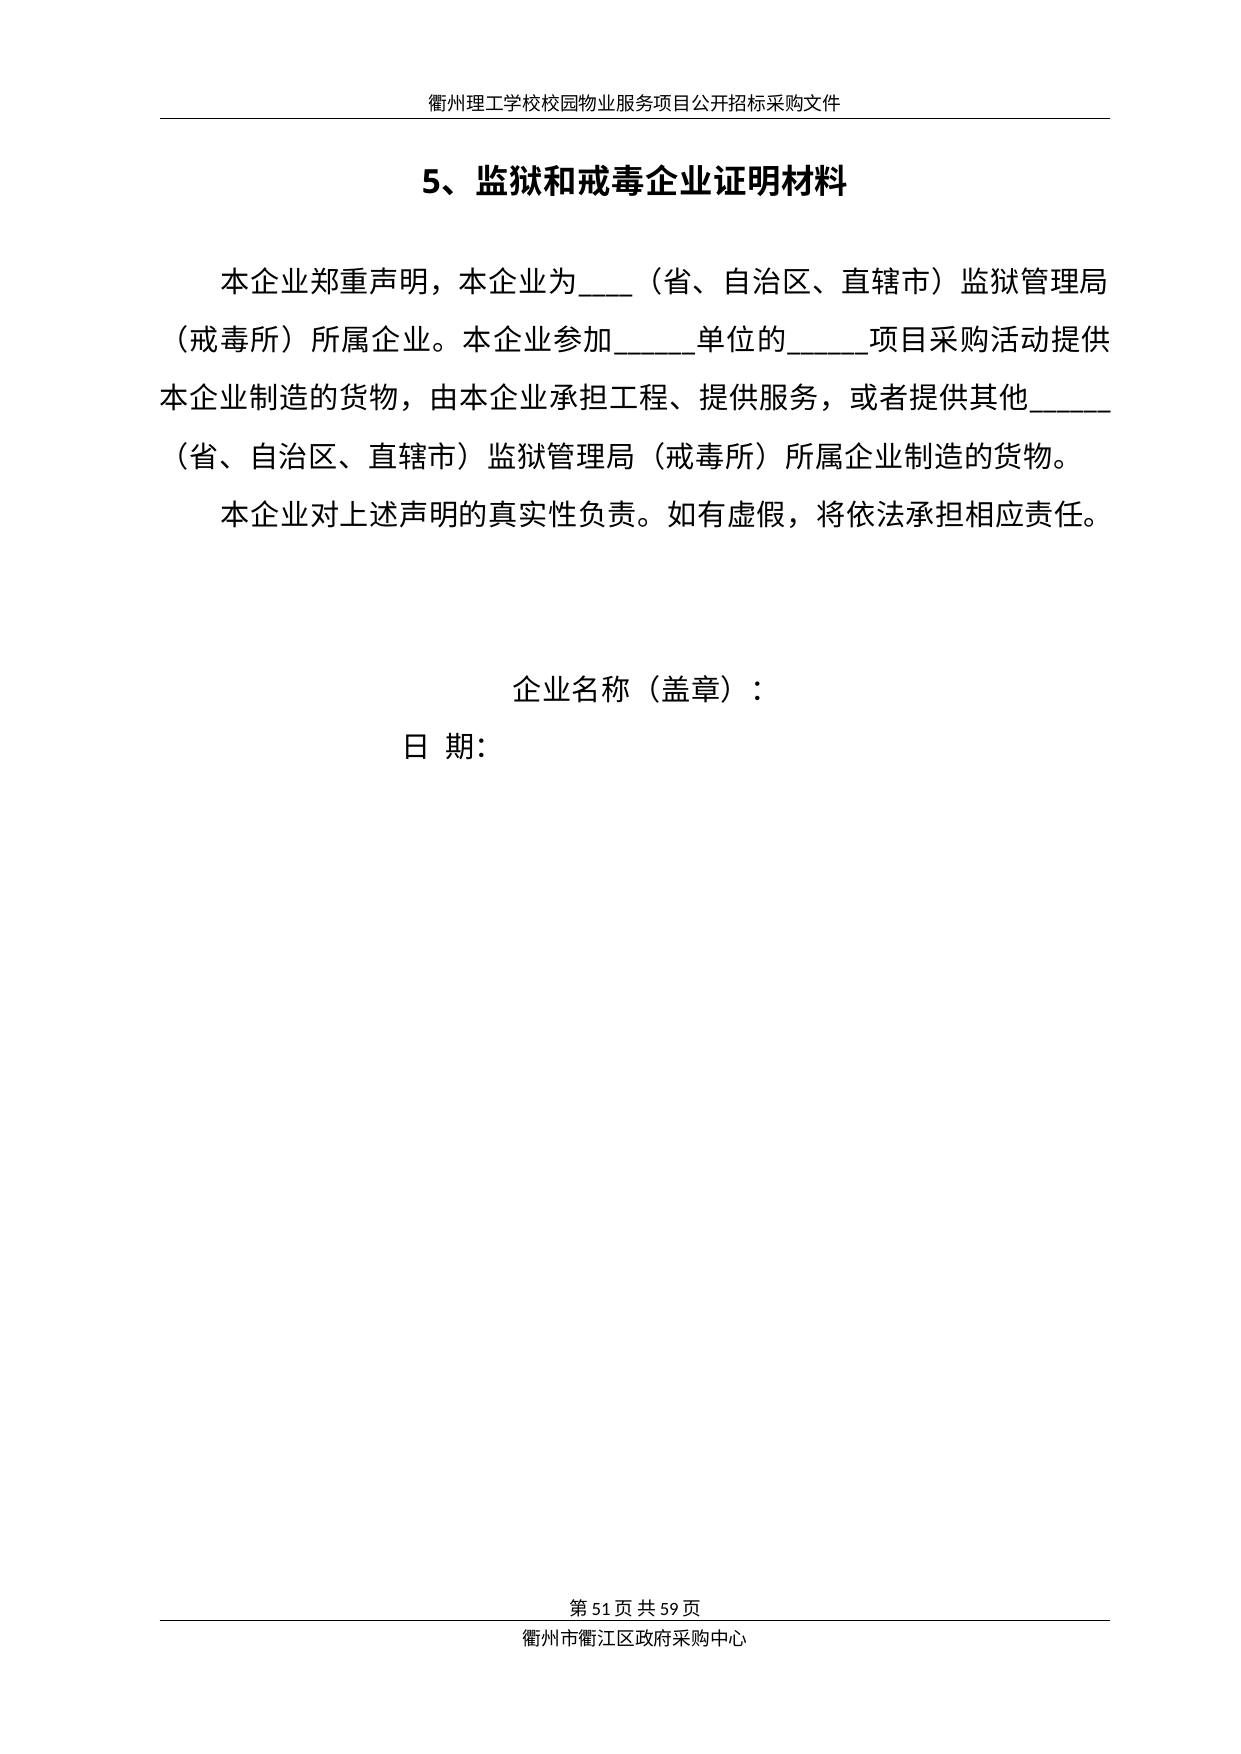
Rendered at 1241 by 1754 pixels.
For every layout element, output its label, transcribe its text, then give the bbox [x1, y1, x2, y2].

text 企业名称（盖章）： [159, 654, 948, 712]
text 日 期： [159, 712, 1110, 768]
text 本企业对上述声明的真实性负责。如有虚假，将依法承担相应责任。 [159, 479, 1110, 537]
text 5、监狱和戒毒企业证明材料 [159, 145, 1110, 206]
text 本企业郑重声明，本企业为____（省、自治区、直辖市）监狱管理局（戒毒所）所属企业。本企业参加______单位的______项目采购活动提供本企业制造的货物，由本企业承担工程、提供服务，或者提供其他______（省、自治区、直辖市）监狱管理局（戒毒所）所属企业制造的货物。 [159, 246, 1110, 479]
